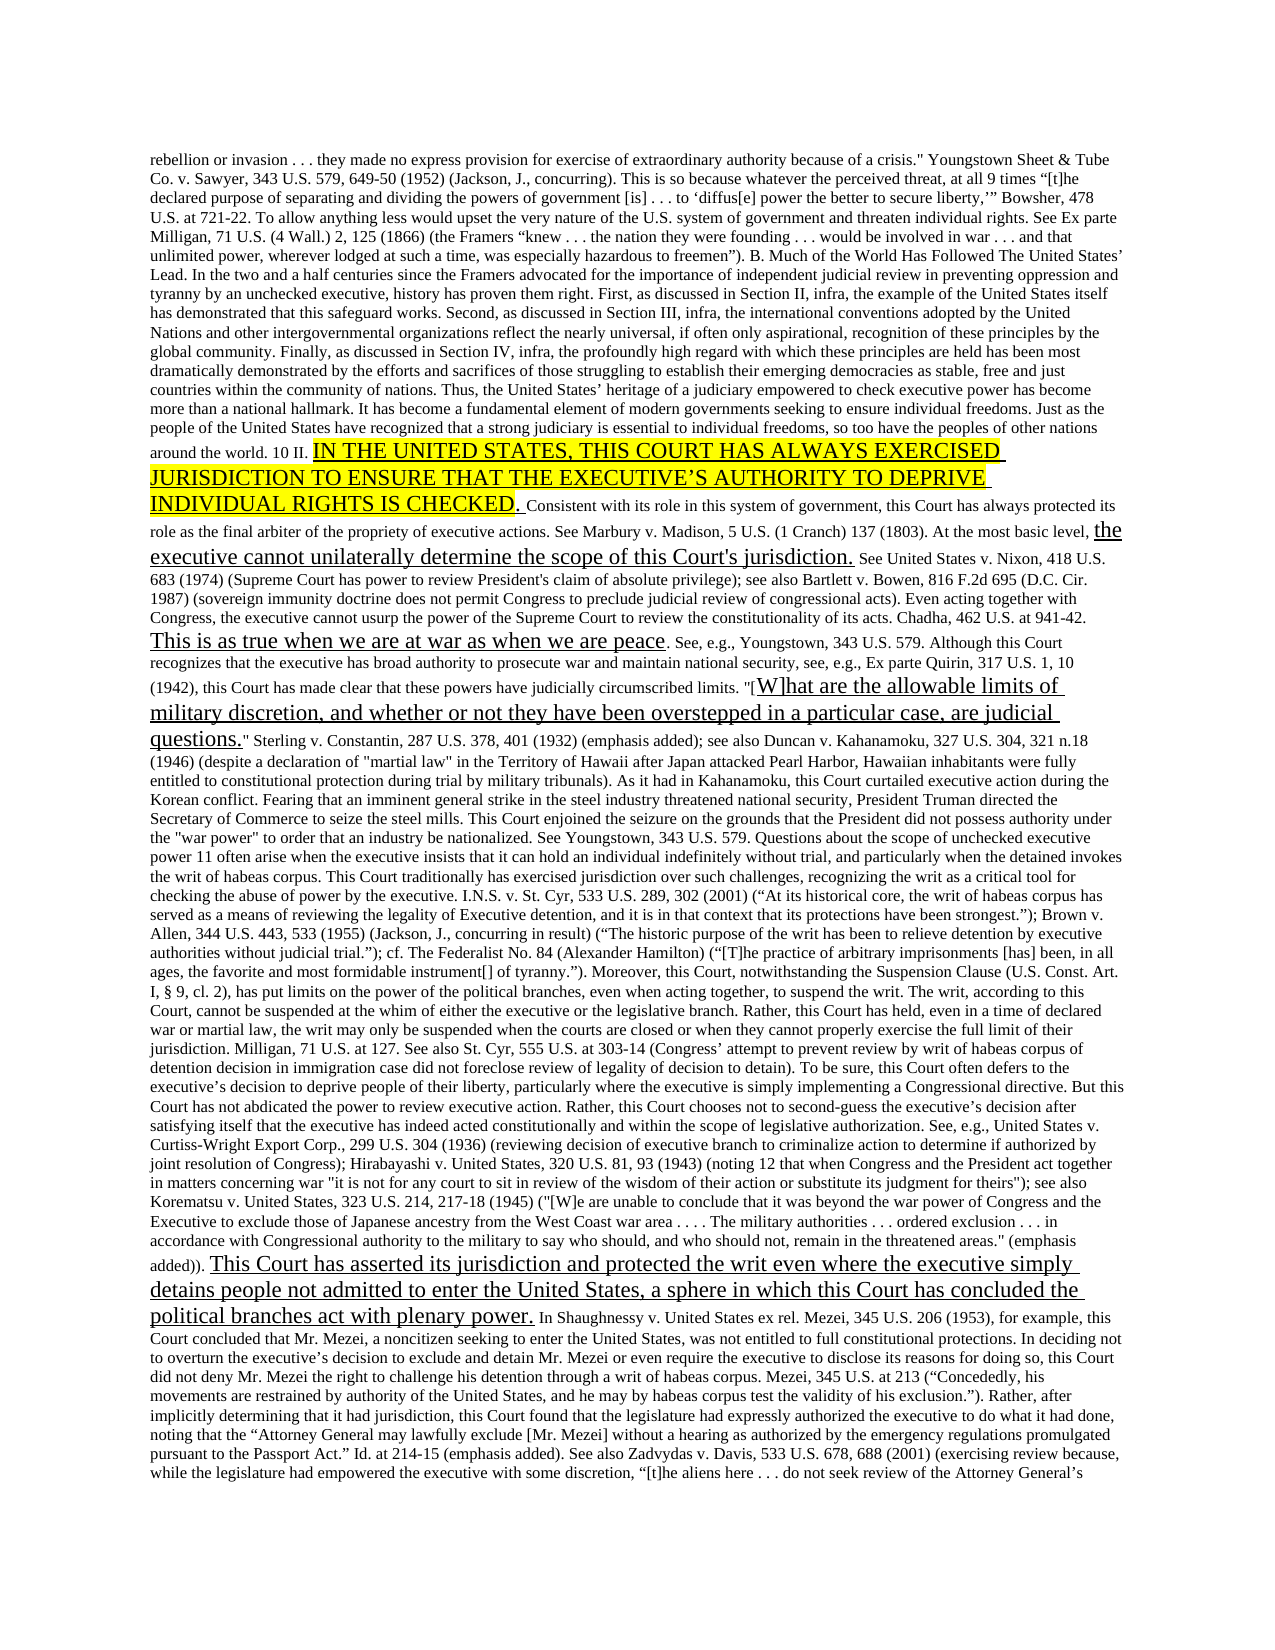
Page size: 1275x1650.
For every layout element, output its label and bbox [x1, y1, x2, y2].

text [150, 150, 1125, 1482]
